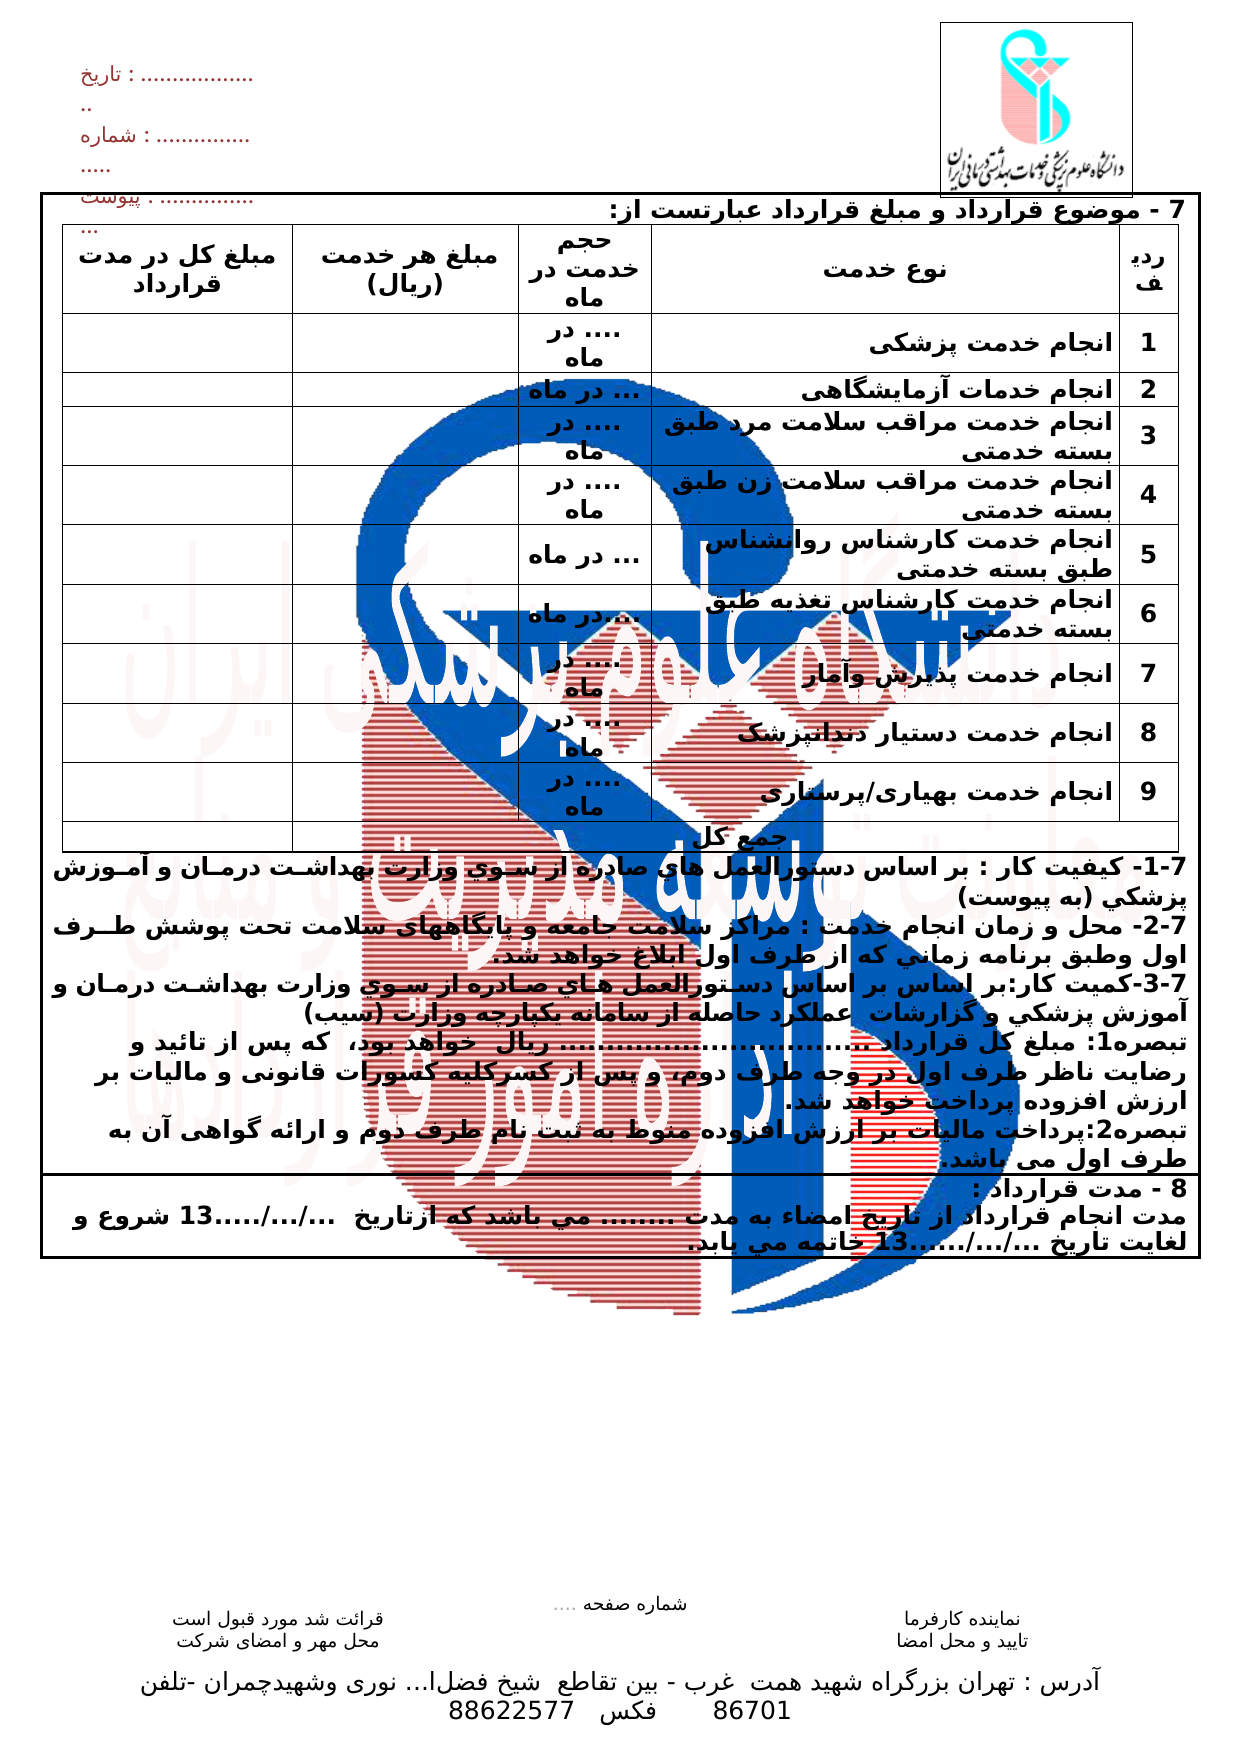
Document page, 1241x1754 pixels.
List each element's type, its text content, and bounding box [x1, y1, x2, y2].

picture [330, 1259, 1030, 1328]
table_cell 8 - مدت قرارداد : مدت انجام قرارداد از تاريخ امضاء به مدت ........ مي باشد كه ازتاريخ .../.../.....13 شروع و لغايت تاريخ .../.../......13 خاتمه مي يابد. [43, 1176, 1198, 1256]
table_cell 7 - موضوع قرارداد و مبلغ قرارداد عبارتست از: 1-7- كيفيت كار : بر اساس دستورالعمل هاي صادره از سوي وزارت بهداشت درمان و آموزش پزشكي (به پیوست) 2-7- محل و زمان انجام خدمت : مراکز سلامت جامعه و پایگاههای سلامت تحت پوشش طرف اول وطبق برنامه زماني كه از طرف اول ابلاغ خواهد شد. 3-7-کمیت کار:بر اساس بر اساس دستورالعمل هاي صادره از سوي وزارت بهداشت درمان و آموزش پزشكي و گزارشات عملکرد حاصله از سامانه یکپارچه وزارت (سیب) تبصره1: مبلغ کل قرارداد ................................. ریال خواهد بود، كه پس از تائيد و رضايت ناظر طرف اول در وجه طرف دوم، و پس از کسركليه کسورات قانونی و مالیات بر ارزش افزوده پرداخت خواهد شد. تبصره2:پرداخت مالیات بر ارزش افزوده منوط به ثبت نام طرف دوم و ارائه گواهی آن به طرف اول می باشد. [43, 195, 1198, 1173]
picture [941, 23, 1132, 192]
